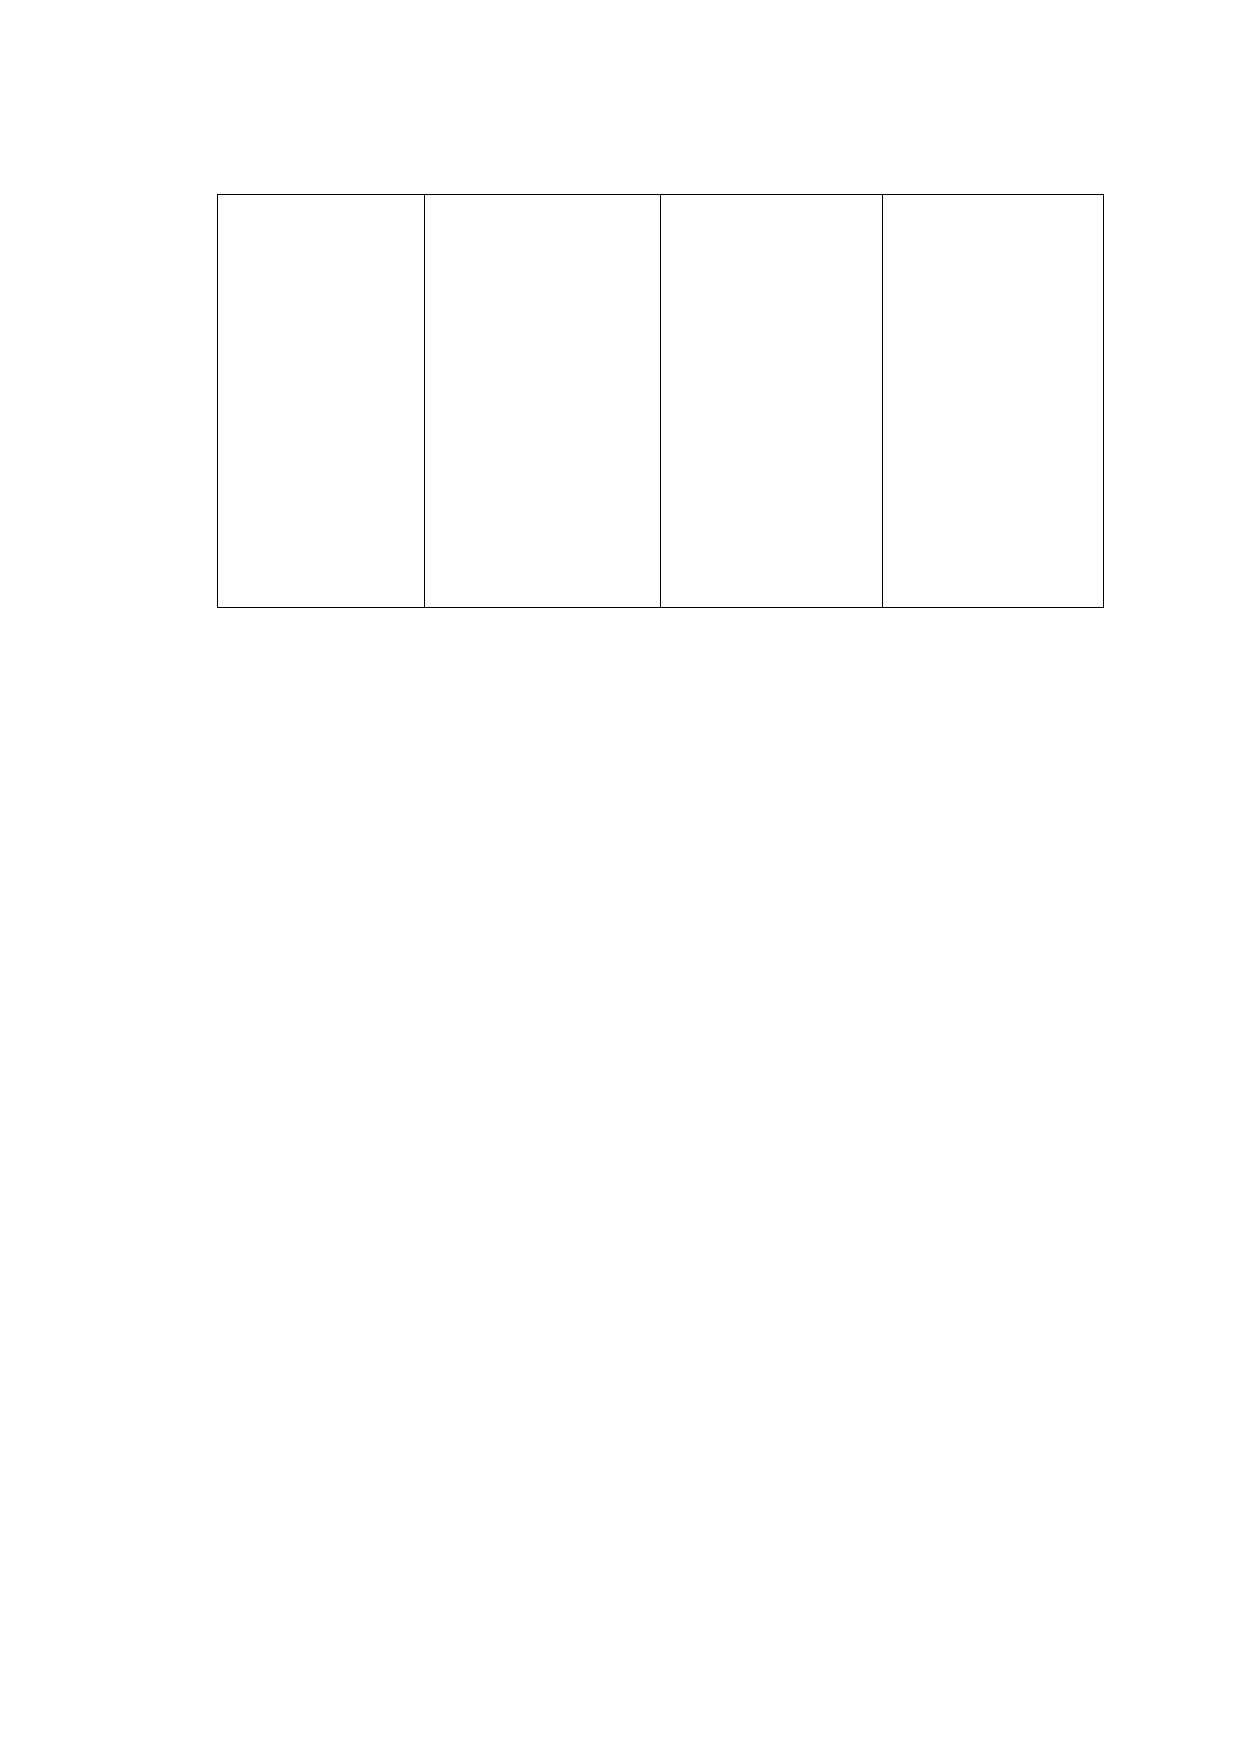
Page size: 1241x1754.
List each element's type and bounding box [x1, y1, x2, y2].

table_cell [883, 195, 1103, 607]
table_cell [218, 195, 424, 607]
table_cell [425, 195, 660, 607]
table_cell [661, 195, 882, 607]
